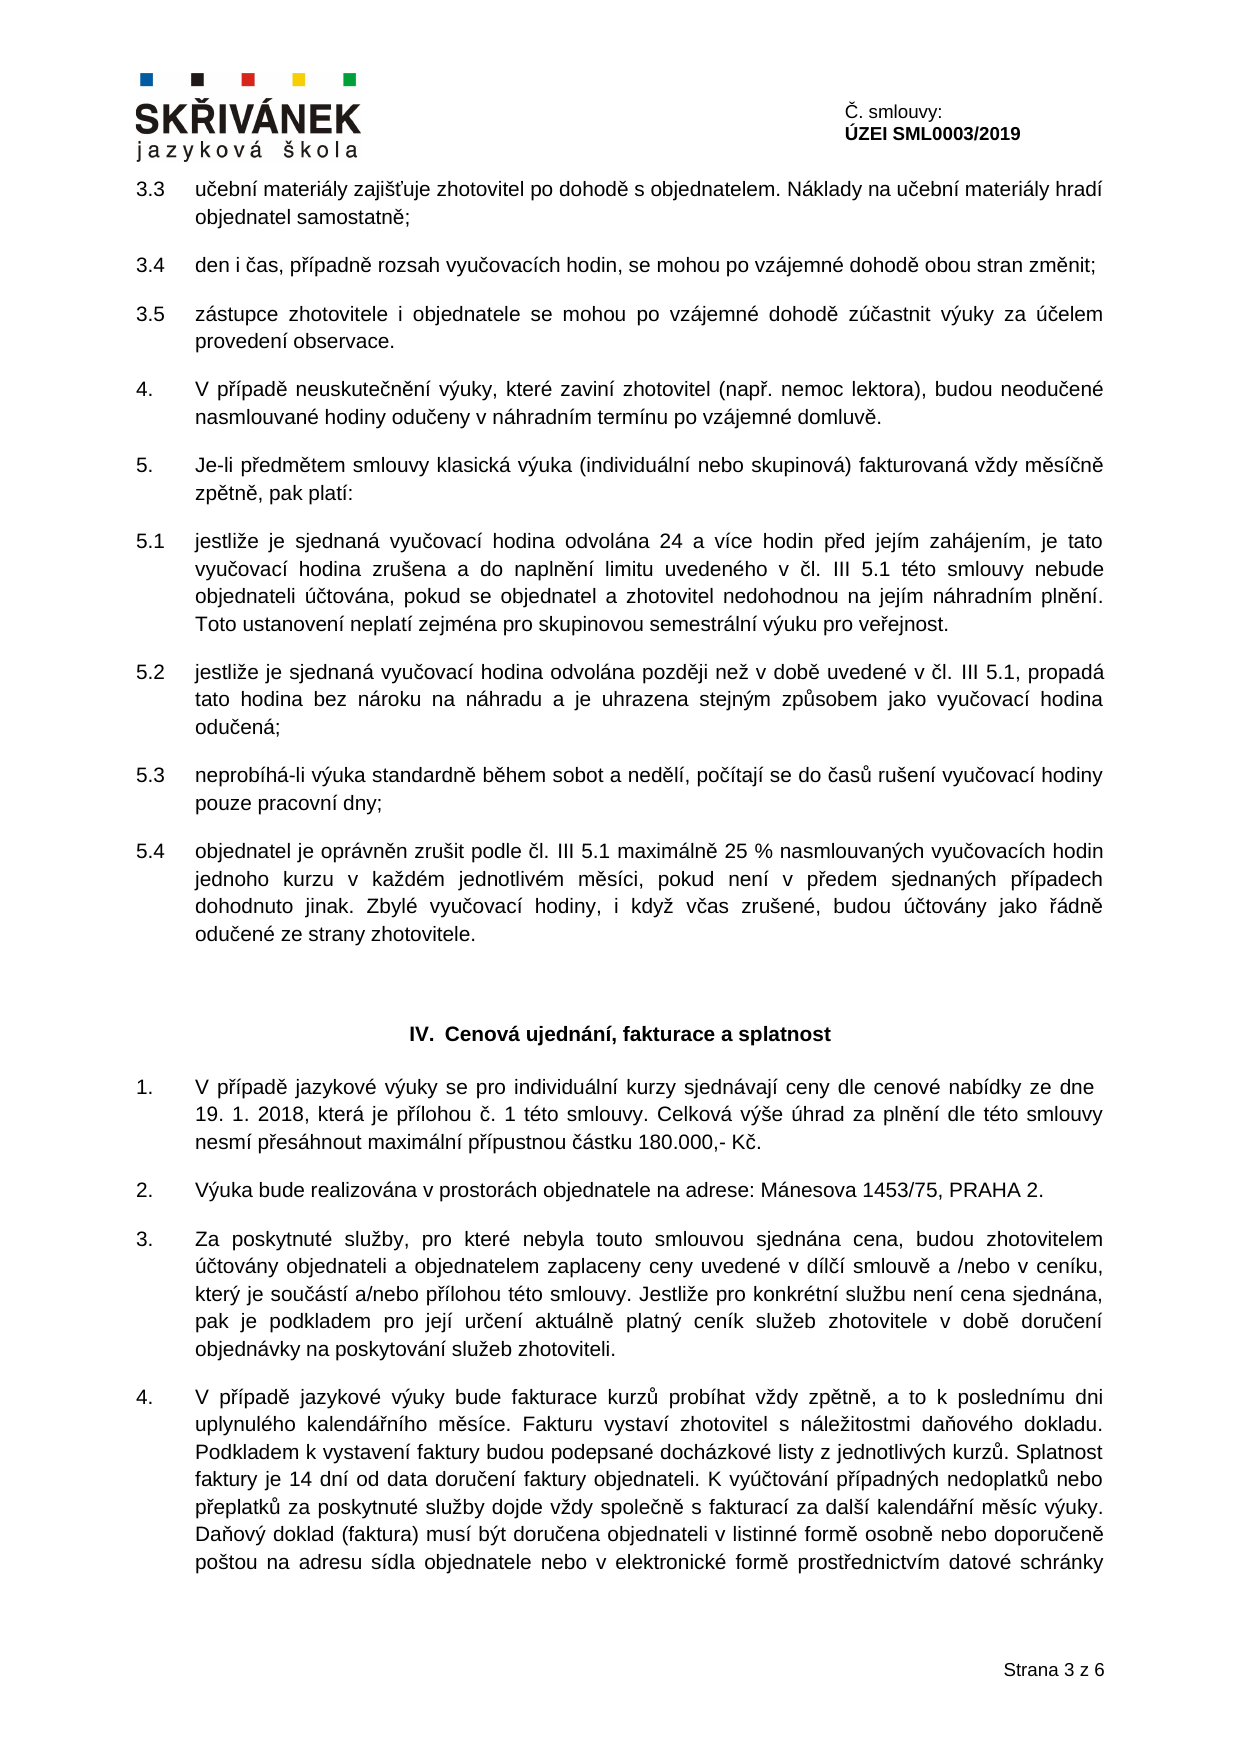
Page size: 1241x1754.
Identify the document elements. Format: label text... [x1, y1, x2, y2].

list objednatel je oprávněn zrušit podle čl. III 5.1 maximálně 25 % nasmlouvaných vyučovacích hodin jednoho kurzu v každém jednotlivém měsíci, pokud není v předem sjednaných případech dohodnuto jinak. Zbylé vyučovací hodiny, i když včas zrušené, budou účtovány jako řádně odučené ze strany zhotovitele. [136, 839, 1104, 945]
list Je-li předmětem smlouvy klasická výuka (individuální nebo skupinová) fakturovaná vždy měsíčně zpětně, pak platí: [136, 453, 1104, 504]
list V případě neuskutečnění výuky, které zaviní zhotovitel (např. nemoc lektora), budou neodučené nasmlouvané hodiny odučeny v náhradním termínu po vzájemné domluvě. [136, 377, 1104, 429]
list V případě jazykové výuky se pro individuální kurzy sjednávají ceny dle cenové nabídky ze dne 19. 1. 2018, která je přílohou č. 1 této smlouvy. Celková výše úhrad za plnění dle této smlouvy nesmí přesáhnout maximální přípustnou částku 180.000,- Kč. [136, 1075, 1104, 1154]
list den i čas, případně rozsah vyučovacích hodin, se mohou po vzájemné dohodě obou stran změnit; [136, 253, 1104, 277]
picture [135, 73, 361, 162]
list učební materiály zajišťuje zhotovitel po dohodě s objednatelem. Náklady na učební materiály hradí objednatel samostatně; [136, 177, 1104, 229]
list jestliže je sjednaná vyučovací hodina odvolána později než v době uvedené v čl. III 5.1, propadá tato hodina bez nároku na náhradu a je uhrazena stejným způsobem jako vyučovací hodina odučená; [136, 660, 1104, 739]
list Výuka bude realizována v prostorách objednatele na adrese: Mánesova 1453/75, PRAHA 2. [136, 1178, 1104, 1202]
list zástupce zhotovitele i objednatele se mohou po vzájemné dohodě zúčastnit výuky za účelem provedení observace. [136, 301, 1104, 353]
list jestliže je sjednaná vyučovací hodina odvolána 24 a více hodin před jejím zahájením, je tato vyučovací hodina zrušena a do naplnění limitu uvedeného v čl. III 5.1 této smlouvy nebude objednateli účtována, pokud se objednatel a zhotovitel nedohodnou na jejím náhradním plnění. Toto ustanovení neplatí zejména pro skupinovou semestrální výuku pro veřejnost. [136, 529, 1104, 635]
list neprobíhá-li výuka standardně během sobot a nedělí, počítají se do časů rušení vyučovací hodiny pouze pracovní dny; [136, 763, 1104, 814]
list Za poskytnuté služby, pro které nebyla touto smlouvou sjednána cena, budou zhotovitelem účtovány objednateli a objednatelem zaplaceny ceny uvedené v dílčí smlouvě a /nebo v ceníku, který je součástí a/nebo přílohou této smlouvy. Jestliže pro konkrétní službu není cena sjednána, pak je podkladem pro její určení aktuálně platný ceník služeb zhotovitele v době doručení objednávky na poskytování služeb zhotoviteli. [136, 1226, 1104, 1360]
list Cenová ujednání, fakturace a splatnost [136, 1022, 1104, 1046]
